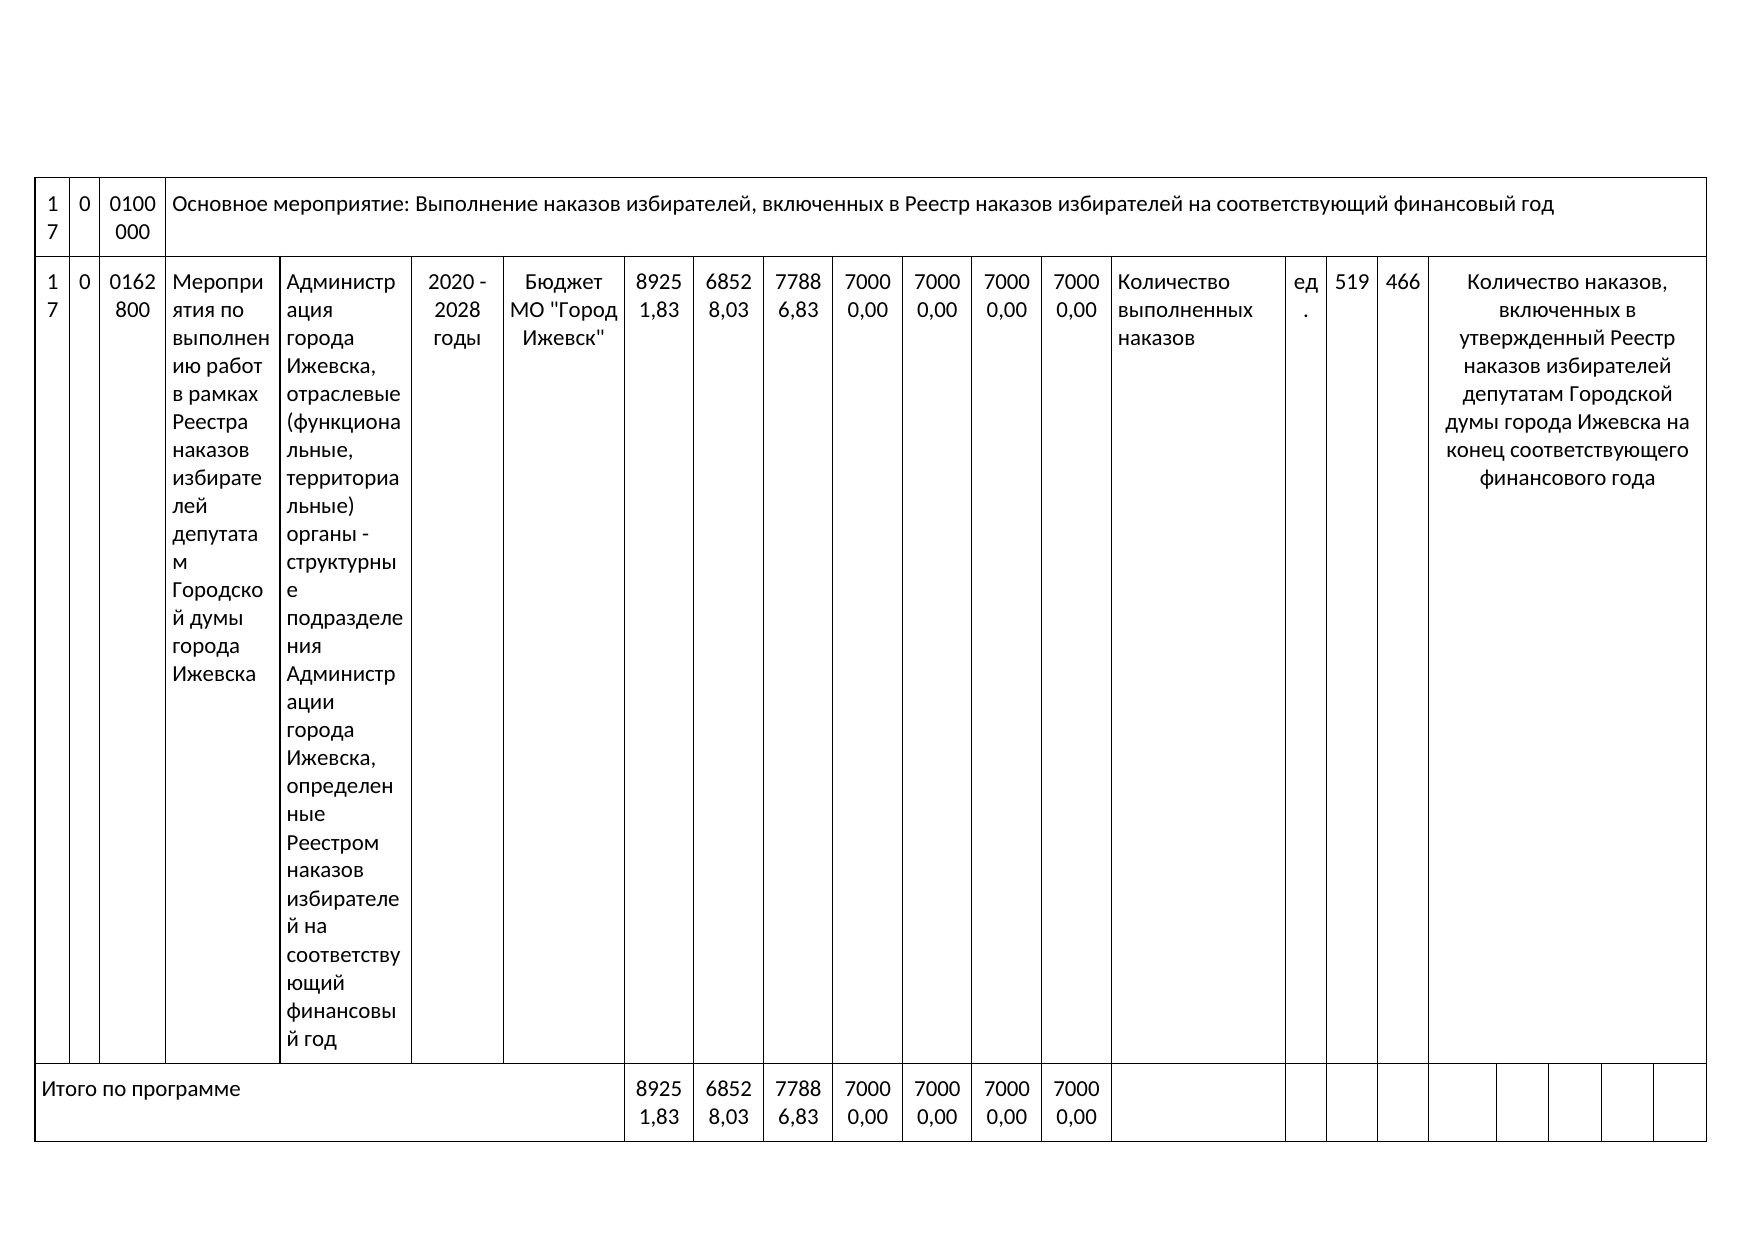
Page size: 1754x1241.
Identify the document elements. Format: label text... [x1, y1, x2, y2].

table_cell [1429, 1064, 1496, 1141]
table_cell 17 [36, 257, 69, 1062]
table_cell Мероприятия по выполнению работ в рамках Реестра наказов избирателей депутатам Городской думы города Ижевска [166, 257, 279, 1062]
table_cell Итого по программе [36, 1064, 624, 1141]
table_cell [1112, 1064, 1285, 1141]
table_cell 70000,00 [972, 257, 1041, 1062]
table_cell 68528,03 [694, 1064, 763, 1141]
table_cell 0162800 [100, 257, 165, 1062]
table_cell Количество выполненных наказов [1112, 257, 1285, 1062]
table_cell 17 [36, 178, 69, 256]
table_cell 70000,00 [903, 1064, 971, 1141]
table_cell 70000,00 [1042, 1064, 1111, 1141]
table_cell [1327, 1064, 1377, 1141]
table_cell 68528,03 [694, 257, 763, 1062]
table_cell 2020 - 2028 годы [412, 257, 503, 1062]
table_cell [1286, 1064, 1326, 1141]
table_cell Основное мероприятие: Выполнение наказов избирателей, включенных в Реестр наказов избирателей на соответствующий финансовый год [166, 178, 1706, 256]
table_cell Администрация города Ижевска, отраслевые (функциональные, территориальные) органы - структурные подразделения Администрации города Ижевска, определенные Реестром наказов избирателей на соответствующий финансовый год [281, 257, 411, 1062]
table_cell [1497, 1064, 1548, 1141]
table_cell 77886,83 [764, 1064, 832, 1141]
table_cell 0 [70, 257, 99, 1062]
table_cell [1378, 1064, 1428, 1141]
table_cell 89251,83 [625, 257, 693, 1062]
table_cell 70000,00 [833, 257, 902, 1062]
table_cell ед. [1286, 257, 1326, 1062]
table_cell 0100000 [100, 178, 165, 256]
table_cell 89251,83 [625, 1064, 693, 1141]
table_cell 0 [70, 178, 99, 256]
table_cell 70000,00 [903, 257, 971, 1062]
table_cell [1549, 1064, 1601, 1141]
table_cell 70000,00 [972, 1064, 1041, 1141]
table_cell [1602, 1064, 1653, 1141]
table_cell 466 [1378, 257, 1428, 1062]
table_cell [1654, 1064, 1706, 1141]
table_cell 70000,00 [833, 1064, 902, 1141]
table_cell 70000,00 [1042, 257, 1111, 1062]
table_cell Количество наказов, включенных в утвержденный Реестр наказов избирателей депутатам Городской думы города Ижевска на конец соответствующего финансового года [1429, 257, 1706, 1062]
table_cell Бюджет МО "Город Ижевск" [504, 257, 624, 1062]
table_cell 77886,83 [764, 257, 832, 1062]
table_cell 519 [1327, 257, 1377, 1062]
